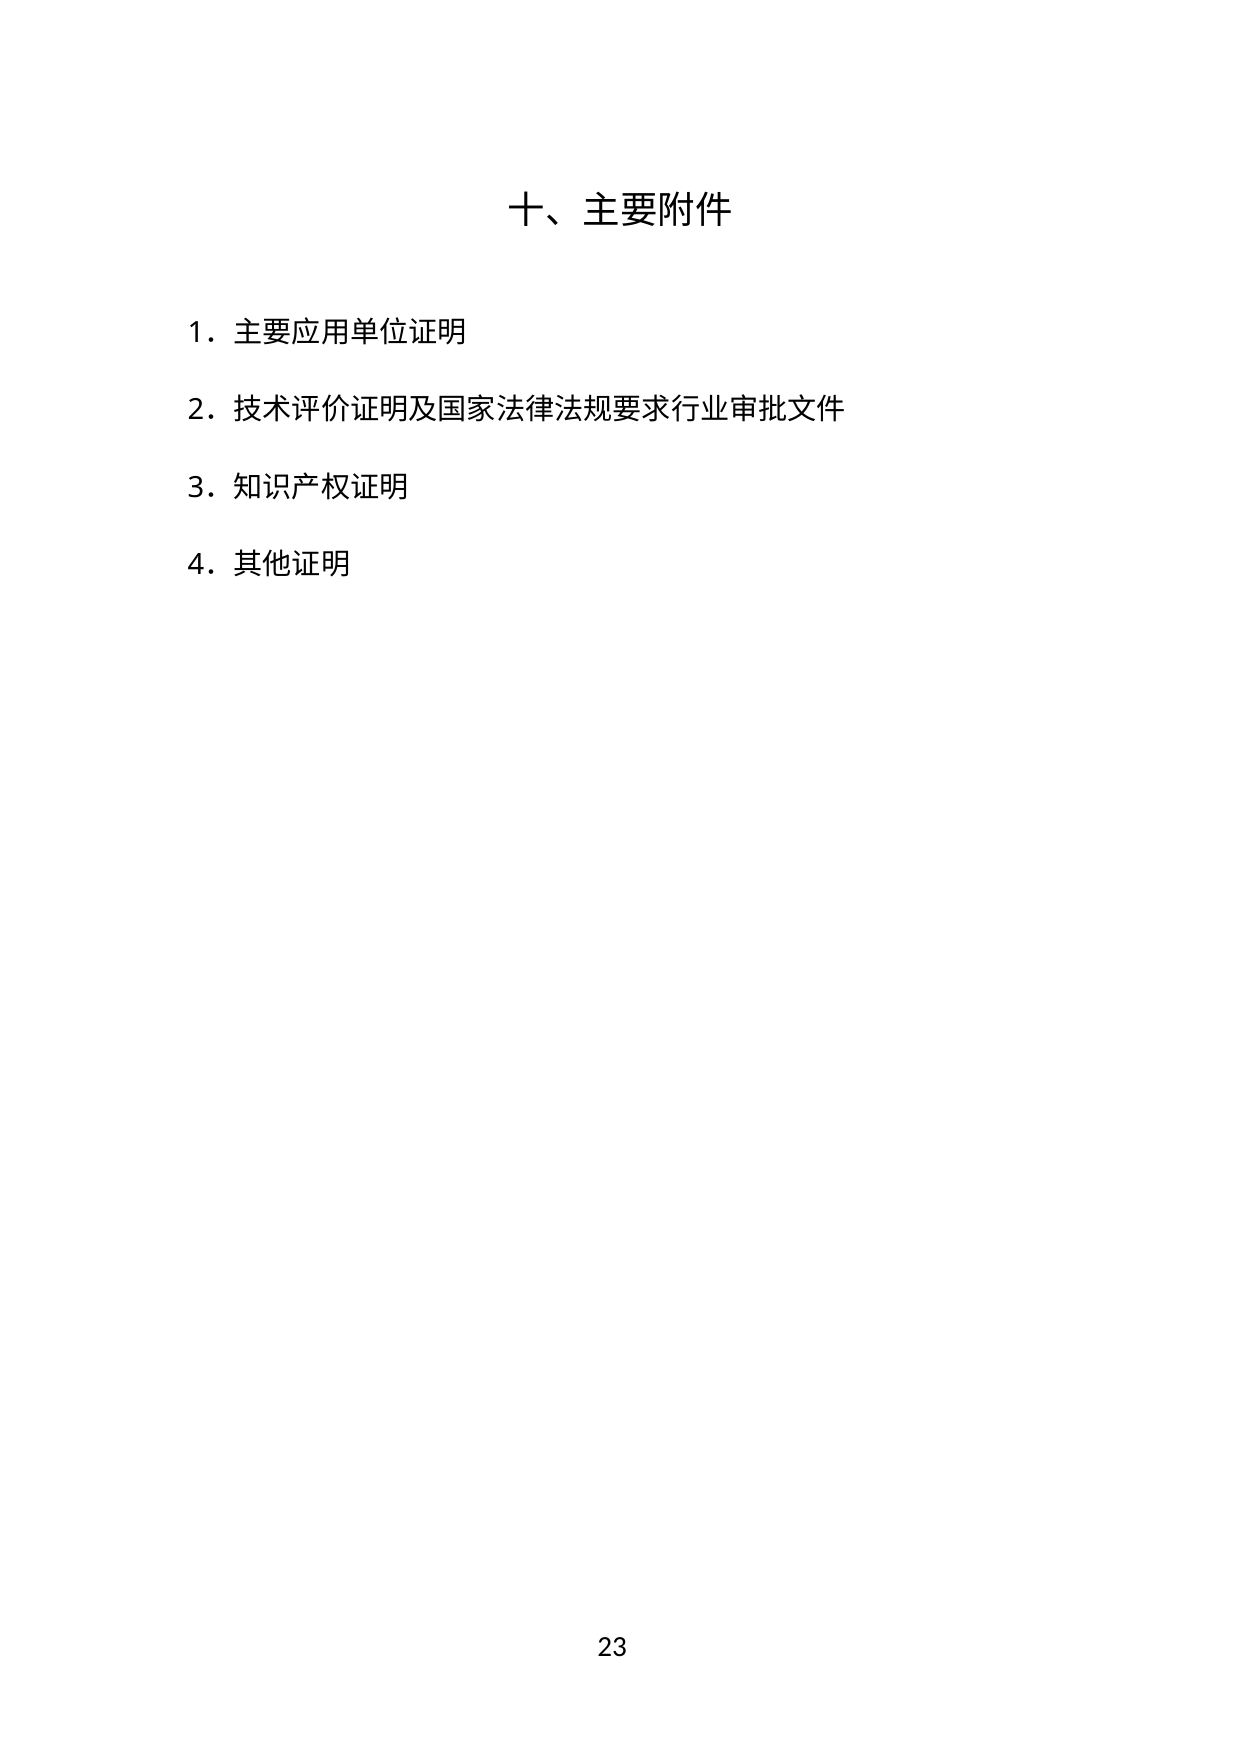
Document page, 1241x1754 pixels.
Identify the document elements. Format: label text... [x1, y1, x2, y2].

text 1．主要应用单位证明 [187, 297, 1053, 362]
text 2．技术评价证明及国家法律法规要求行业审批文件 [187, 374, 1053, 439]
text 4．其他证明 [187, 529, 1053, 594]
text 十、主要附件 [187, 174, 1053, 239]
text 3．知识产权证明 [187, 452, 1053, 517]
